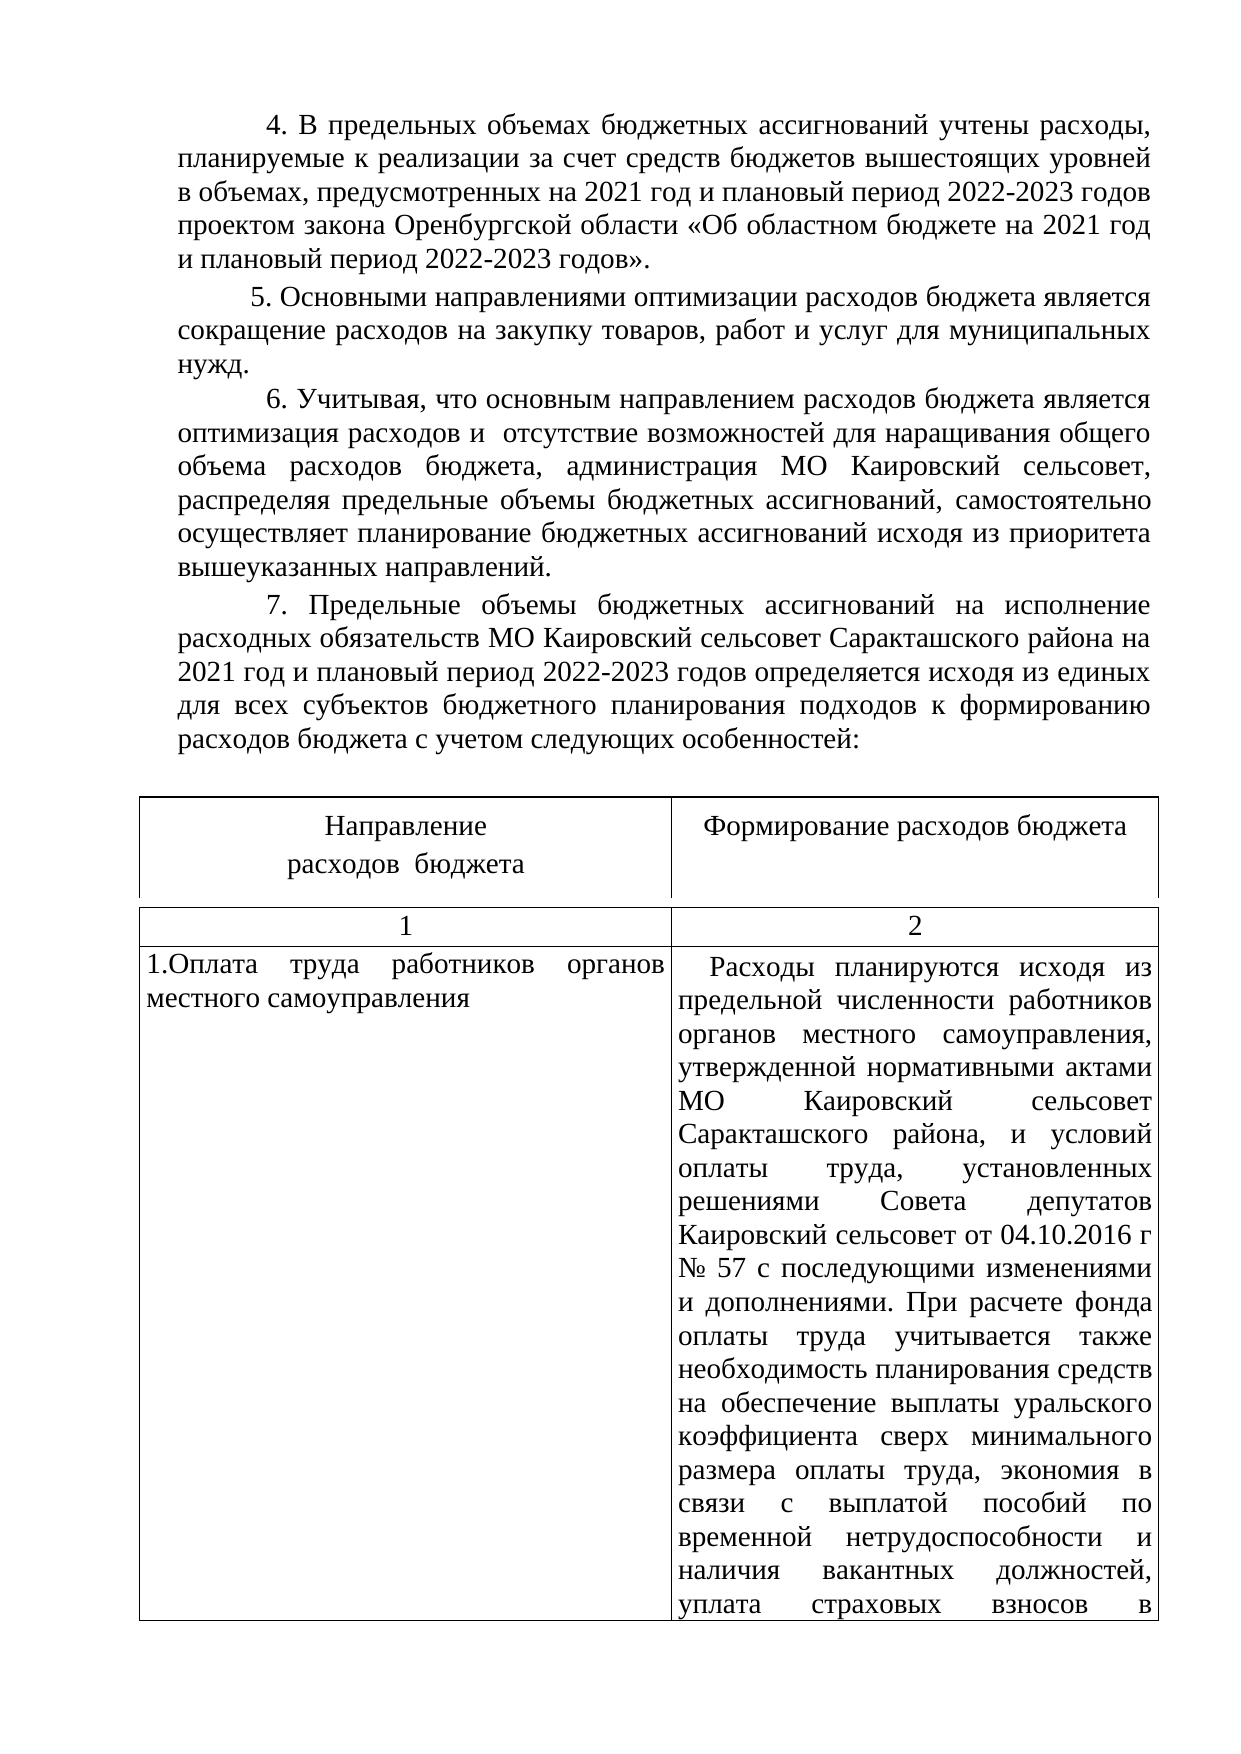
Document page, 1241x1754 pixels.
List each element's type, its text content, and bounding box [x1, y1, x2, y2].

table_header 1 [140, 908, 671, 946]
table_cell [140, 947, 671, 1619]
table_header Направление расходов бюджета [140, 798, 671, 898]
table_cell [672, 947, 1158, 1619]
table_header Формирование расходов бюджета [672, 798, 1158, 898]
text 5. Основными направлениями оптимизации расходов бюджета является сокращение расходов на закупку товаров, работ и услуг для муниципальных нужд. [177, 279, 1152, 379]
text 6. Учитывая, что основным направлением расходов бюджета является оптимизация расходов и отсутствие возможностей для наращивания общего объема расходов бюджета, администрация МО Каировский сельсовет, распределяя предельные объемы бюджетных ассигнований, самостоятельно осуществляет планирование бюджетных ассигнований исходя из приоритета вышеуказанных направлений. [177, 381, 1152, 583]
text 7. Предельные объемы бюджетных ассигнований на исполнение расходных обязательств МО Каировский сельсовет Саракташского района на 2021 год и плановый период 2022-2023 годов определяется исходя из единых для всех субъектов бюджетного планирования подходов к формированию расходов бюджета с учетом следующих особенностей: [177, 587, 1152, 754]
text 4. В предельных объемах бюджетных ассигнований учтены расходы, планируемые к реализации за счет средств бюджетов вышестоящих уровней в объемах, предусмотренных на 2021 год и плановый период 2022-2023 годов проектом закона Оренбургской области «Об областном бюджете на 2021 год и плановый период 2022-2023 годов». [177, 107, 1152, 274]
table_header 2 [672, 908, 1158, 946]
